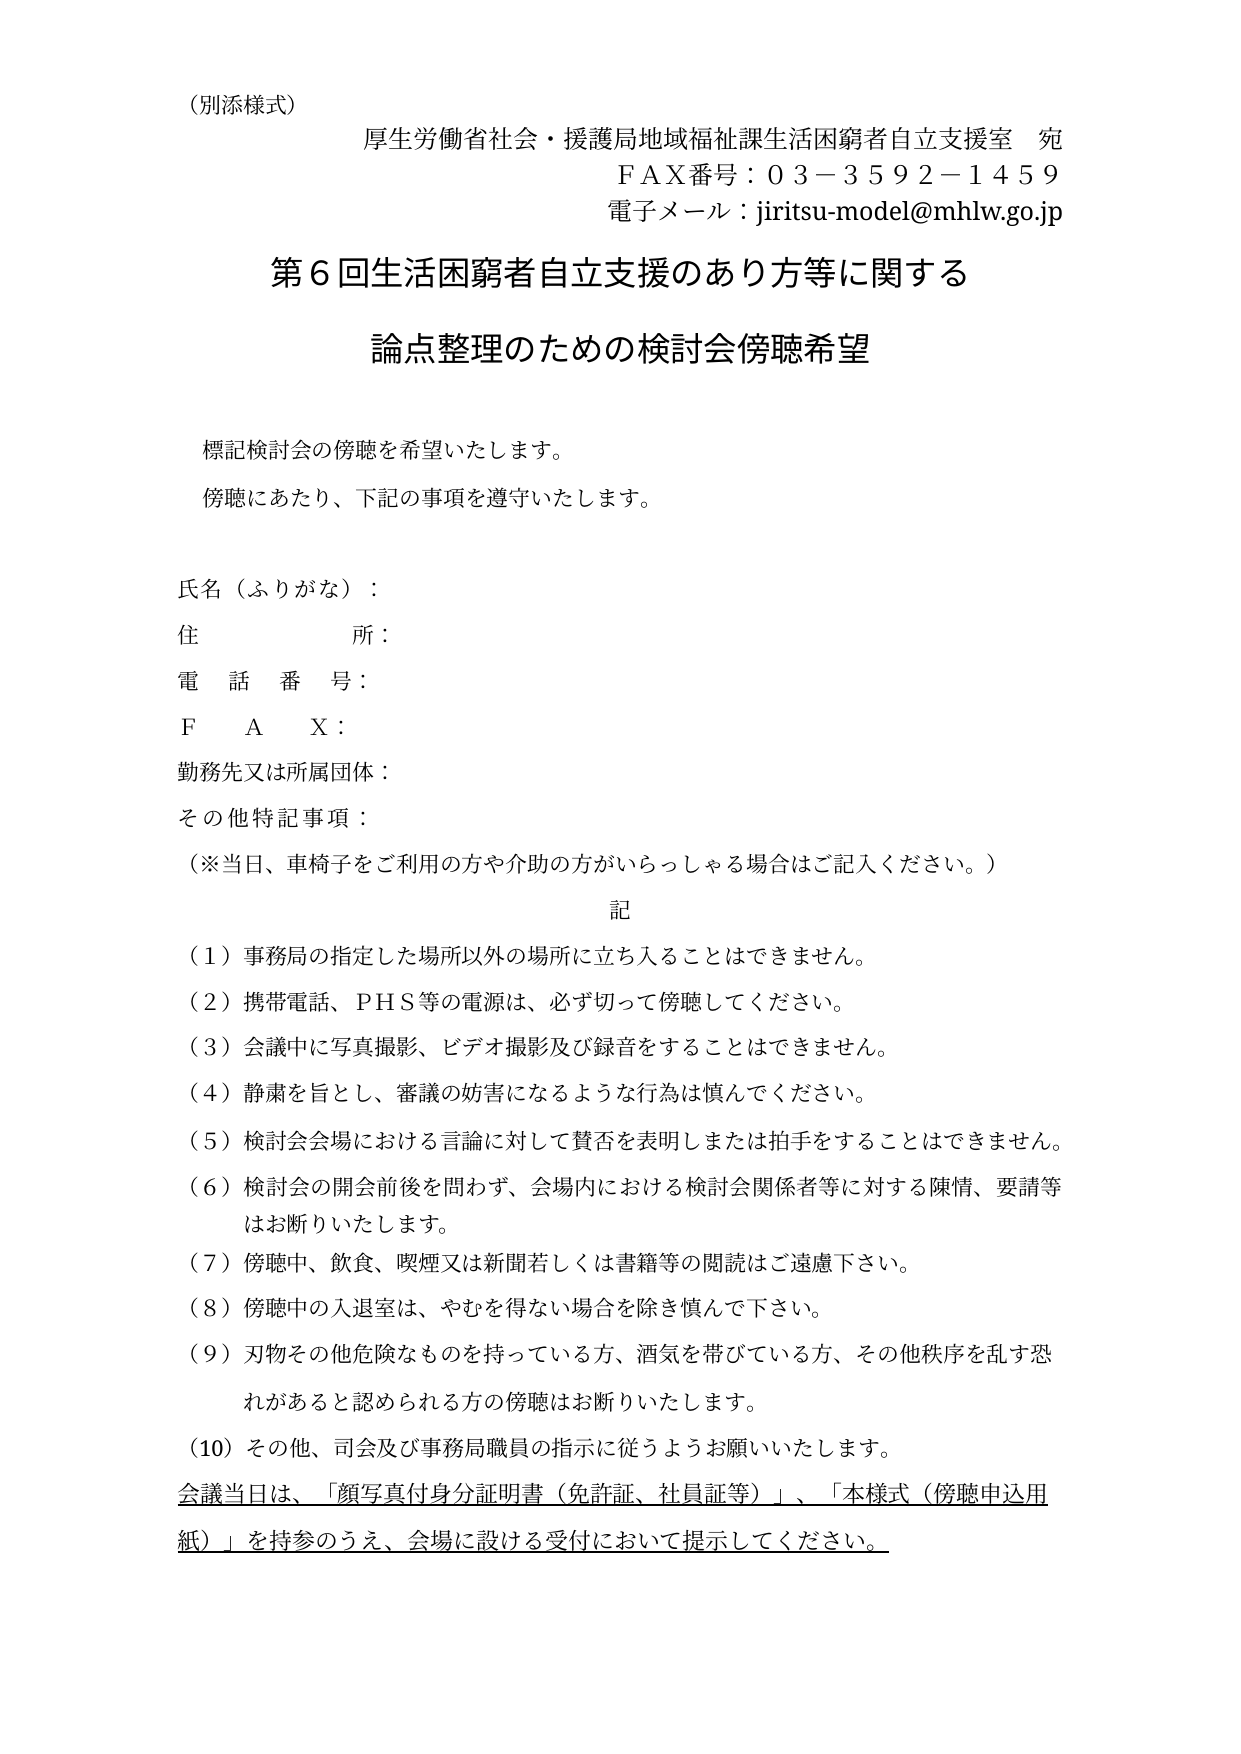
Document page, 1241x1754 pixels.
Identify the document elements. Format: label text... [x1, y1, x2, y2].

text （６）検討会の開会前後を問わず、会場内における検討会関係者等に対する陳情、要請等はお断りいたします。 [177, 1166, 1063, 1242]
text Ｆ Ａ Ｘ： [177, 706, 1063, 744]
text 勤務先又は所属団体： [177, 752, 1063, 790]
text 住 所： [177, 615, 1063, 653]
text 記 [177, 890, 1063, 928]
text 第６回生活困窮者自立支援のあり方等に関する [177, 233, 1063, 309]
text 論点整理のための検討会傍聴希望 [177, 309, 1063, 385]
text 標記検討会の傍聴を希望いたします。 傍聴にあたり、下記の事項を遵守いたします。 [202, 430, 1063, 516]
text （10）その他、司会及び事務局職員の指示に従うようお願いいたします。 [177, 1427, 1063, 1466]
text （４）静粛を旨とし、審議の妨害になるような行為は慎んでください。 （５）検討会会場における言論に対して賛否を表明しまたは拍手をすることはできません。 [177, 1073, 1063, 1159]
text （８）傍聴中の入退室は、やむを得ない場合を除き慎んで下さい。 [177, 1288, 1063, 1326]
text （１）事務局の指定した場所以外の場所に立ち入ることはできません。 [177, 936, 1063, 974]
text （※当日、車椅子をご利用の方や介助の方がいらっしゃる場合はご記入ください。） [177, 844, 1063, 882]
text （９）刃物その他危険なものを持っている方、酒気を帯びている方、その他秩序を乱す恐れがあると認められる方の傍聴はお断りいたします。 [177, 1334, 1063, 1420]
text 氏名（ふりがな）： [177, 569, 1063, 607]
text （３）会議中に写真撮影、ビデオ撮影及び録音をすることはできません。 [177, 1027, 1063, 1065]
text 電 話 番 号： [177, 661, 1063, 699]
text 会議当日は、「顔写真付身分証明書（免許証、社員証等）」、「本様式（傍聴申込用紙）」を持参のうえ、会場に設ける受付において提示してください。 [177, 1473, 1063, 1559]
text （２）携帯電話、ＰＨＳ等の電源は、必ず切って傍聴してください。 [177, 981, 1063, 1019]
text その他特記事項： [177, 798, 1063, 836]
text （７）傍聴中、飲食、喫煙又は新聞若しくは書籍等の閲読はご遠慮下さい。 [177, 1242, 1063, 1281]
